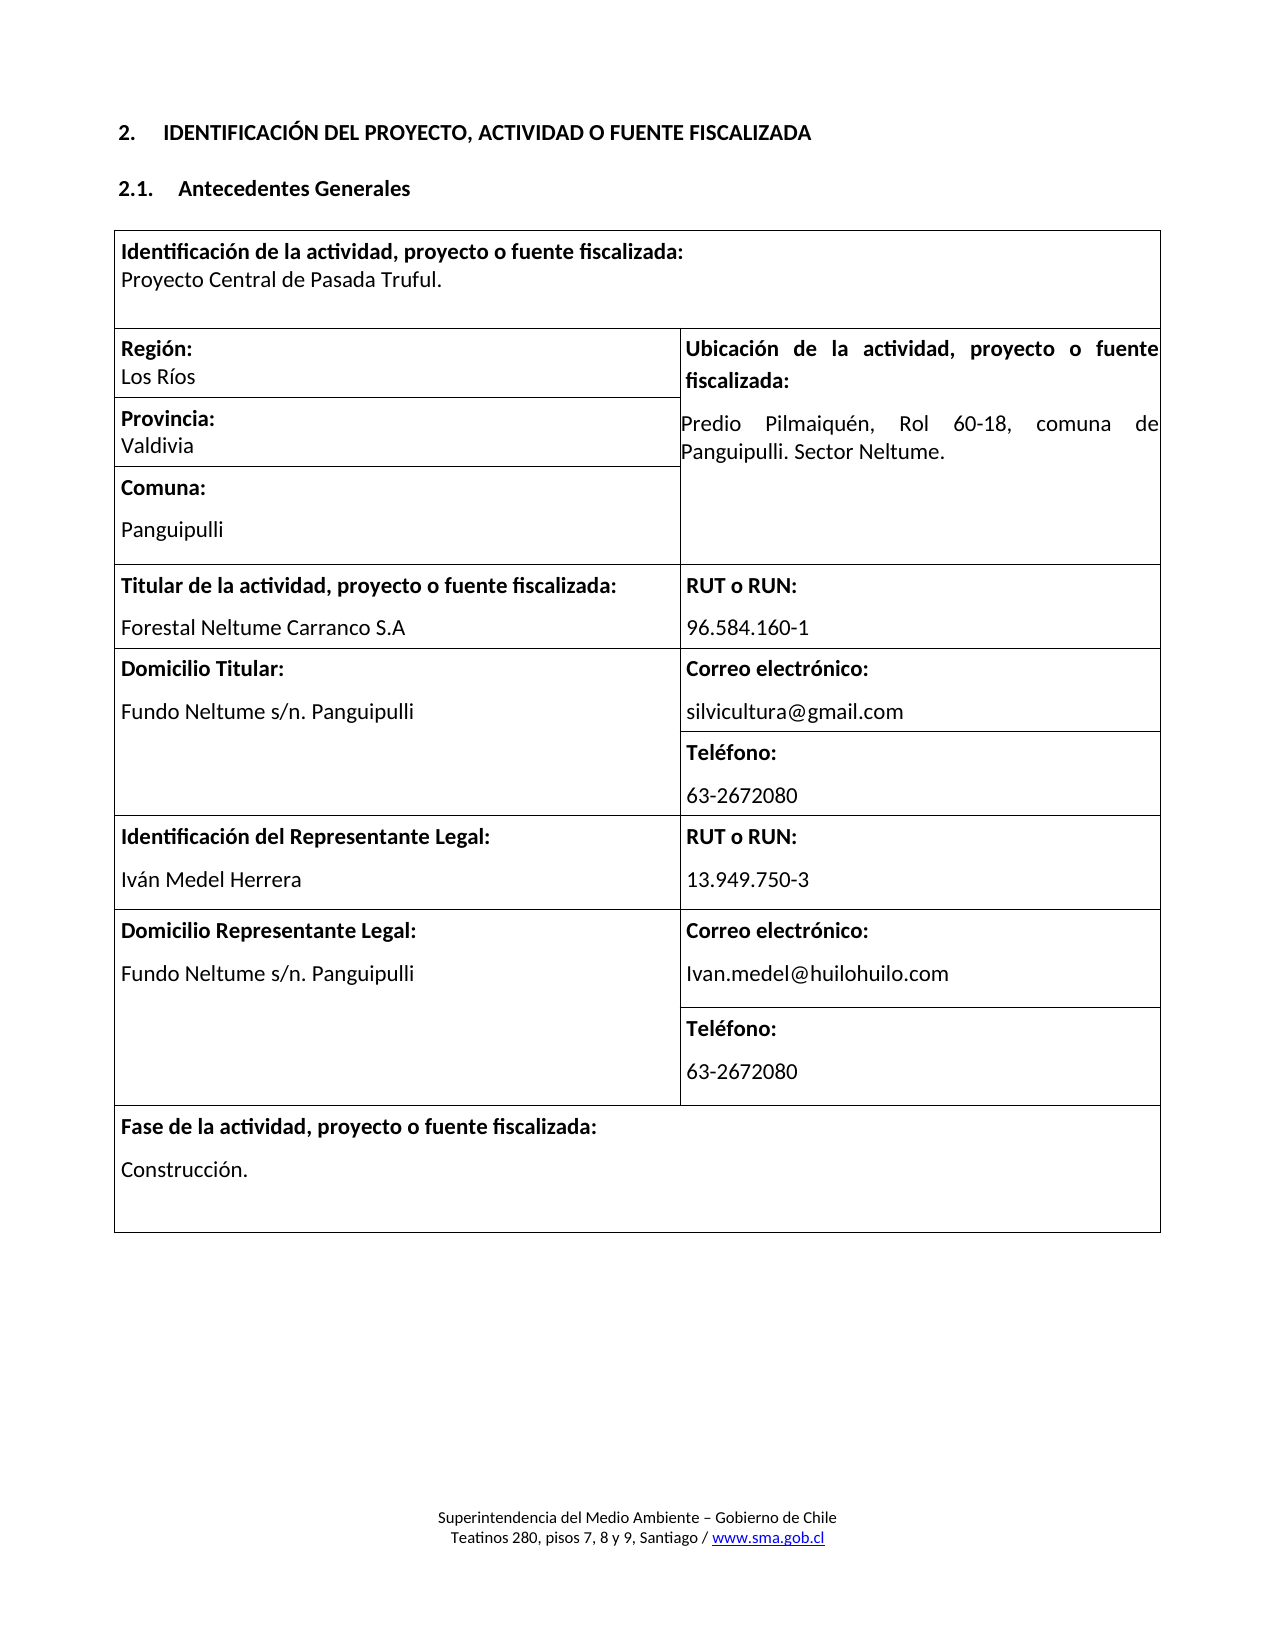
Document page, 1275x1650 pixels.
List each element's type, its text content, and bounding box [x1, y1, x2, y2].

table_cell Domicilio Representante Legal: Fundo Neltume s/n. Panguipulli [115, 910, 680, 1105]
table_cell Domicilio Titular: Fundo Neltume s/n. Panguipulli [115, 649, 680, 815]
table_cell Correo electrónico: silvicultura@gmail.com [681, 649, 1160, 731]
table_cell Teléfono: 63-2672080 [681, 732, 1160, 815]
table_cell Provincia: Valdivia [115, 398, 680, 466]
table_cell Ubicación de la actividad, proyecto o fuente fiscalizada: Predio Pilmaiquén, Rol 60-18, comuna de Panguipulli. Sector Neltume. [681, 329, 1160, 564]
table_cell Comuna: Panguipulli [115, 467, 680, 564]
table_cell Identificación del Representante Legal: Iván Medel Herrera [115, 816, 680, 909]
table_cell Fase de la actividad, proyecto o fuente fiscalizada: Construcción. [115, 1106, 1160, 1232]
subtitle Antecedentes Generales [118, 174, 1157, 202]
table_header Identificación de la actividad, proyecto o fuente fiscalizada: Proyecto Central de Pasada Truful. [115, 231, 1160, 327]
table_cell RUT o RUN: 96.584.160-1 [681, 565, 1160, 647]
table_cell RUT o RUN: 13.949.750-3 [681, 816, 1160, 909]
table_cell Teléfono: 63-2672080 [681, 1008, 1160, 1105]
table_cell Región: Los Ríos [115, 329, 680, 397]
table_cell Titular de la actividad, proyecto o fuente fiscalizada: Forestal Neltume Carranco S.A [115, 565, 680, 647]
table_cell Correo electrónico: Ivan.medel@huilohuilo.com [681, 910, 1160, 1007]
subtitle IDENTIFICACIÓN DEL PROYECTO, ACTIVIDAD O FUENTE FISCALIZADA [118, 118, 1157, 146]
